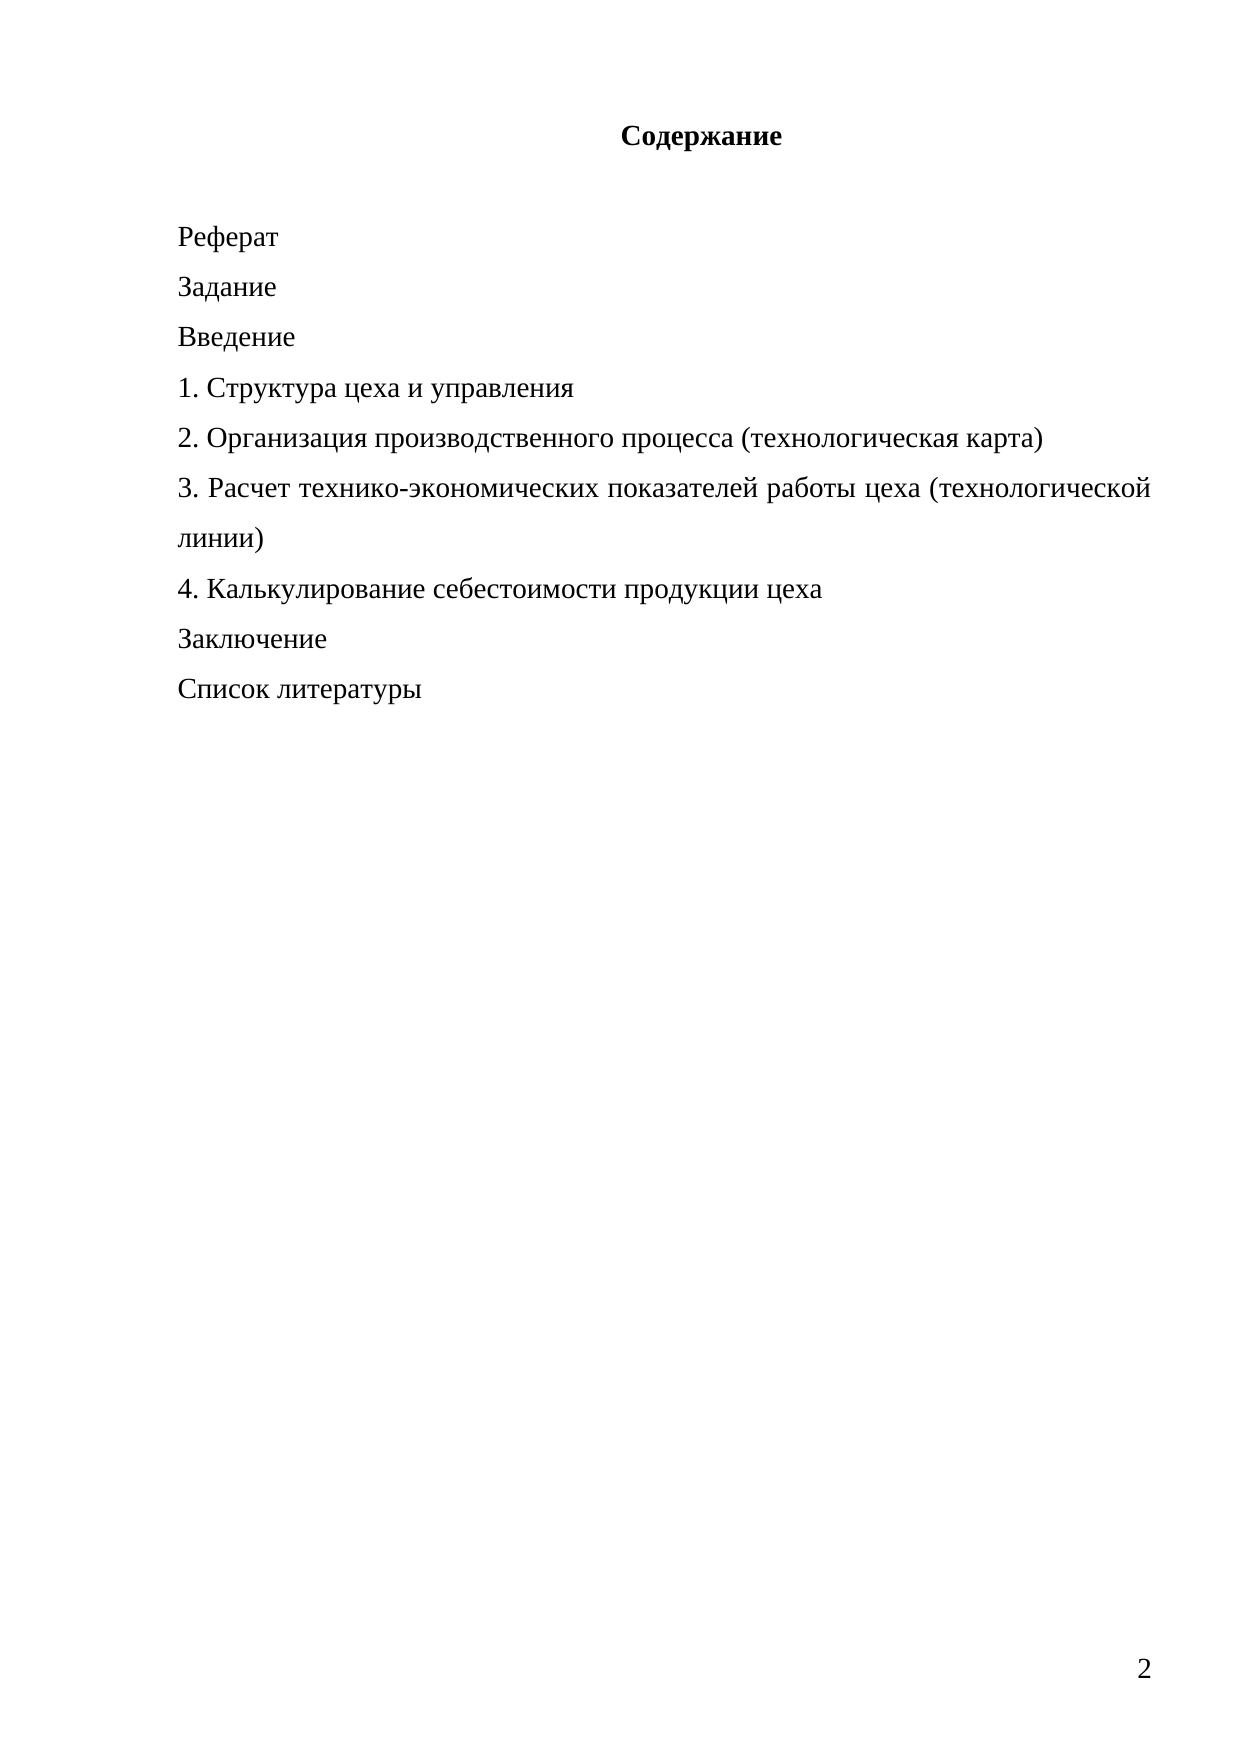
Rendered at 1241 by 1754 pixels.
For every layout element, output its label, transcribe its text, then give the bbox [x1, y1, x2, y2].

text 4. Калькулирование себестоимости продукции цеха [177, 571, 1152, 604]
text Список литературы [177, 672, 1152, 705]
text Содержание [177, 118, 1152, 152]
text Задание [177, 269, 1152, 303]
text Введение [177, 319, 1152, 353]
text 1. Структура цеха и управления [177, 370, 1152, 403]
text 3. Расчет технико-экономических показателей работы цеха (технологической линии) [177, 470, 1152, 554]
text Заключение [177, 621, 1152, 655]
text 2. Организация производственного процесса (технологическая карта) [177, 420, 1152, 453]
text Реферат [177, 219, 1152, 252]
